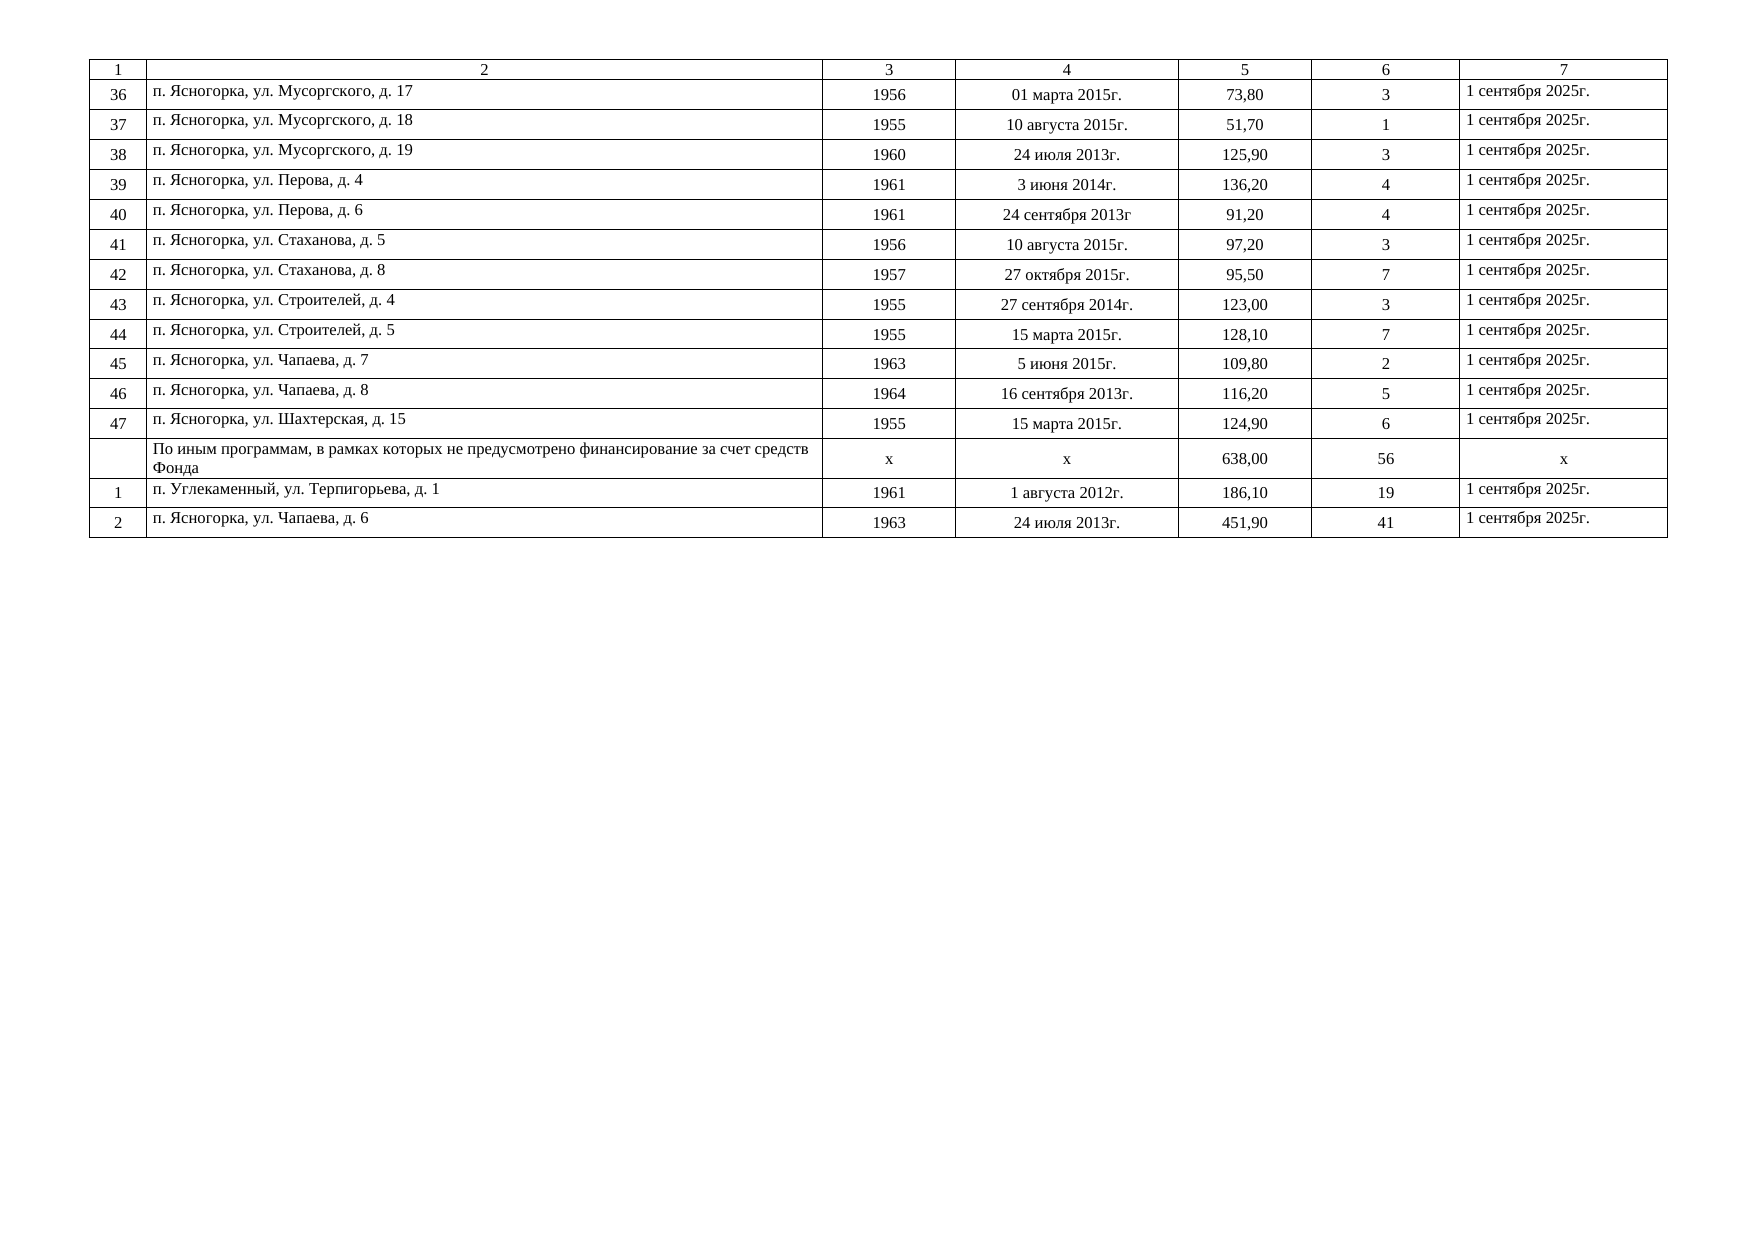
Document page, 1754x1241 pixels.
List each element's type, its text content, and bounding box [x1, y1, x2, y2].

table_cell 1 сентября 2025г. [1460, 260, 1667, 288]
table_cell 7 [1312, 320, 1459, 348]
table_cell п. Ясногорка, ул. Чапаева, д. 7 [147, 349, 822, 378]
table_header 1 [90, 60, 146, 79]
table_cell 24 сентября 2013г [956, 200, 1178, 229]
table_cell п. Ясногорка, ул. Строителей, д. 4 [147, 290, 822, 318]
table_cell 27 октября 2015г. [956, 260, 1178, 288]
table_cell 39 [90, 170, 146, 199]
table_cell 1955 [823, 290, 955, 318]
table_cell 27 сентября 2014г. [956, 290, 1178, 318]
table_cell 1 сентября 2025г. [1460, 200, 1667, 229]
table_cell 4 [1312, 200, 1459, 229]
table_cell 125,90 [1179, 140, 1311, 169]
table_cell 123,00 [1179, 290, 1311, 318]
table_cell 1 [90, 479, 146, 507]
table_cell 16 сентября 2013г. [956, 379, 1178, 408]
table_cell 1955 [823, 320, 955, 348]
table_cell п. Ясногорка, ул. Чапаева, д. 8 [147, 379, 822, 408]
table_cell 2 [1312, 349, 1459, 378]
table_cell х [1460, 439, 1667, 477]
table_cell 3 [1312, 290, 1459, 318]
table_cell 43 [90, 290, 146, 318]
table_cell 46 [90, 379, 146, 408]
table_cell 37 [90, 110, 146, 139]
table_cell 109,80 [1179, 349, 1311, 378]
table_cell 1 сентября 2025г. [1460, 320, 1667, 348]
table_cell 1956 [823, 80, 955, 109]
table_cell п. Ясногорка, ул. Перова, д. 4 [147, 170, 822, 199]
table_cell 1 сентября 2025г. [1460, 170, 1667, 199]
table_cell 41 [1312, 508, 1459, 537]
table_cell 73,80 [1179, 80, 1311, 109]
table_cell 56 [1312, 439, 1459, 477]
table_cell 1955 [823, 110, 955, 139]
table_cell [90, 439, 146, 477]
table_cell 36 [90, 80, 146, 109]
table_cell 5 [1312, 379, 1459, 408]
table_cell п. Углекаменный, ул. Терпигорьева, д. 1 [147, 479, 822, 507]
table_cell 116,20 [1179, 379, 1311, 408]
table_cell 47 [90, 409, 146, 438]
table_cell 1956 [823, 230, 955, 259]
table_cell 128,10 [1179, 320, 1311, 348]
table_cell 1 сентября 2025г. [1460, 290, 1667, 318]
table_cell п. Ясногорка, ул. Стаханова, д. 8 [147, 260, 822, 288]
table_cell 24 июля 2013г. [956, 508, 1178, 537]
table_cell 1961 [823, 170, 955, 199]
table_header 6 [1312, 60, 1459, 79]
table_cell 1957 [823, 260, 955, 288]
table_cell п. Ясногорка, ул. Мусоргского, д. 17 [147, 80, 822, 109]
table_cell 1 сентября 2025г. [1460, 110, 1667, 139]
table_cell 638,00 [1179, 439, 1311, 477]
table_cell 95,50 [1179, 260, 1311, 288]
table_cell 19 [1312, 479, 1459, 507]
table_cell 10 августа 2015г. [956, 230, 1178, 259]
table_cell По иным программам, в рамках которых не предусмотрено финансирование за счет средств Фонда [147, 439, 822, 477]
table_cell 3 июня 2014г. [956, 170, 1178, 199]
table_cell 45 [90, 349, 146, 378]
table_cell 24 июля 2013г. [956, 140, 1178, 169]
table_cell 40 [90, 200, 146, 229]
table_cell п. Ясногорка, ул. Стаханова, д. 5 [147, 230, 822, 259]
table_cell 3 [1312, 230, 1459, 259]
table_cell 186,10 [1179, 479, 1311, 507]
table_cell 10 августа 2015г. [956, 110, 1178, 139]
table_cell 5 июня 2015г. [956, 349, 1178, 378]
table_cell 3 [1312, 140, 1459, 169]
table_cell п. Ясногорка, ул. Мусоргского, д. 19 [147, 140, 822, 169]
table_cell 1 [1312, 110, 1459, 139]
table_cell п. Ясногорка, ул. Перова, д. 6 [147, 200, 822, 229]
table_header 2 [147, 60, 822, 79]
table_cell 2 [90, 508, 146, 537]
table_header 5 [1179, 60, 1311, 79]
table_cell 3 [1312, 80, 1459, 109]
table_cell 1 сентября 2025г. [1460, 230, 1667, 259]
table_cell п. Ясногорка, ул. Чапаева, д. 6 [147, 508, 822, 537]
table_cell 1 сентября 2025г. [1460, 140, 1667, 169]
table_cell 1955 [823, 409, 955, 438]
table_cell х [956, 439, 1178, 477]
table_cell 451,90 [1179, 508, 1311, 537]
table_cell 136,20 [1179, 170, 1311, 199]
table_cell 1 сентября 2025г. [1460, 379, 1667, 408]
table_header 3 [823, 60, 955, 79]
table_cell 1 августа 2012г. [956, 479, 1178, 507]
table_cell 1961 [823, 200, 955, 229]
table_cell 97,20 [1179, 230, 1311, 259]
table_cell х [823, 439, 955, 477]
table_cell 4 [1312, 170, 1459, 199]
table_cell п. Ясногорка, ул. Строителей, д. 5 [147, 320, 822, 348]
table_cell 42 [90, 260, 146, 288]
table_cell 1 сентября 2025г. [1460, 479, 1667, 507]
table_cell 124,90 [1179, 409, 1311, 438]
table_cell 1964 [823, 379, 955, 408]
table_cell 1961 [823, 479, 955, 507]
table_cell 1963 [823, 349, 955, 378]
table_cell 7 [1312, 260, 1459, 288]
table_cell п. Ясногорка, ул. Мусоргского, д. 18 [147, 110, 822, 139]
table_cell 1 сентября 2025г. [1460, 508, 1667, 537]
table_header 7 [1460, 60, 1667, 79]
table_cell п. Ясногорка, ул. Шахтерская, д. 15 [147, 409, 822, 438]
table_cell 1 сентября 2025г. [1460, 409, 1667, 438]
table_cell 51,70 [1179, 110, 1311, 139]
table_cell 15 марта 2015г. [956, 320, 1178, 348]
table_cell 1 сентября 2025г. [1460, 349, 1667, 378]
table_cell 6 [1312, 409, 1459, 438]
table_cell 01 марта 2015г. [956, 80, 1178, 109]
table_cell 44 [90, 320, 146, 348]
table_cell 1 сентября 2025г. [1460, 80, 1667, 109]
table_cell 91,20 [1179, 200, 1311, 229]
table_cell 1963 [823, 508, 955, 537]
table_cell 15 марта 2015г. [956, 409, 1178, 438]
table_cell 1960 [823, 140, 955, 169]
table_cell 41 [90, 230, 146, 259]
table_header 4 [956, 60, 1178, 79]
table_cell 38 [90, 140, 146, 169]
